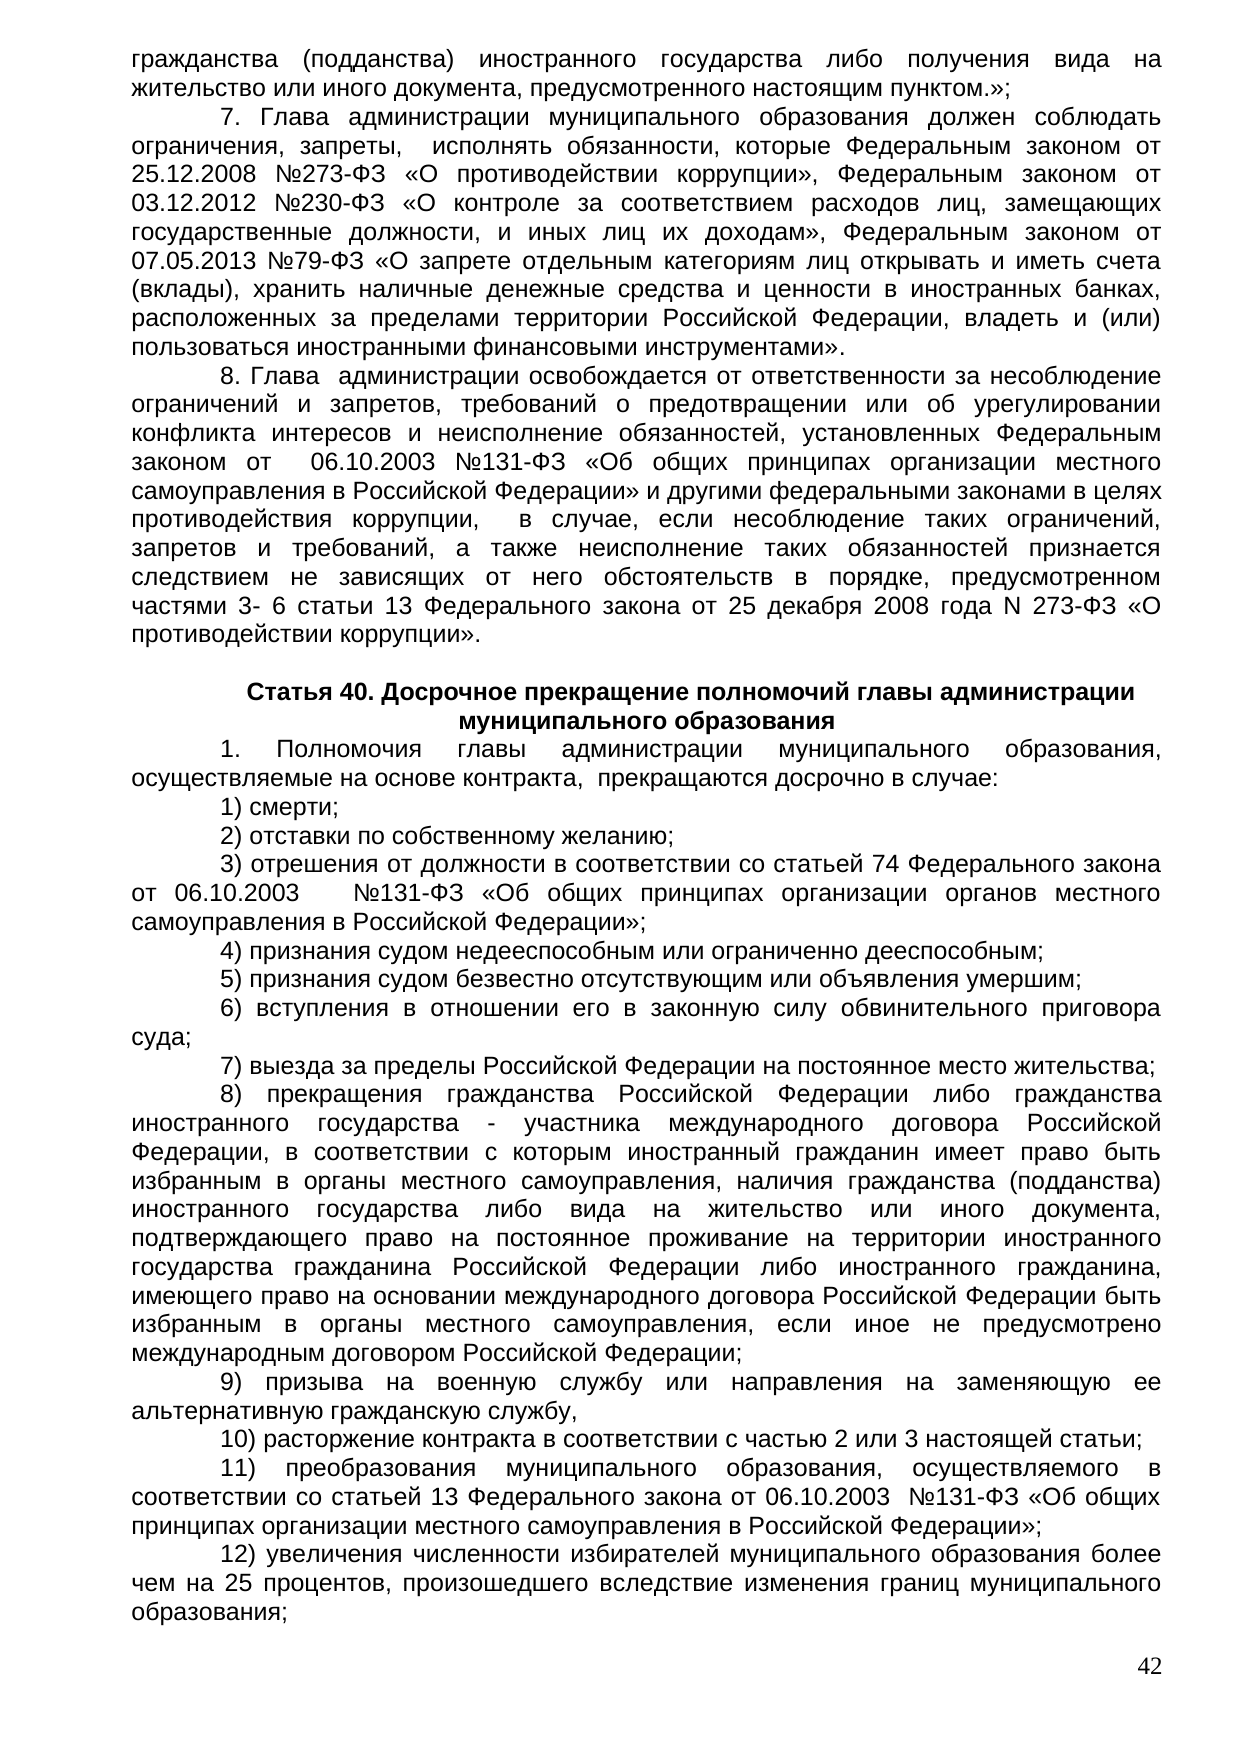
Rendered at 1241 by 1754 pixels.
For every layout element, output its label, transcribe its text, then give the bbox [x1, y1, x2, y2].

text 7) выезда за пределы Российской Федерации на постоянное место жительства; [131, 1051, 1162, 1079]
text 12) увеличения численности избирателей муниципального образования более чем на 25 процентов, произошедшего вследствие изменения границ муниципального образования; [131, 1539, 1162, 1626]
text 6) вступления в отношении его в законную силу обвинительного приговора суда; [131, 993, 1162, 1051]
text 5) признания судом безвестно отсутствующим или объявления умершим; [131, 964, 1162, 993]
text 8) прекращения гражданства Российской Федерации либо гражданства иностранного государства - участника международного договора Российской Федерации, в соответствии с которым иностранный гражданин имеет право быть избранным в органы местного самоуправления, наличия гражданства (подданства) иностранного государства либо вида на жительство или иного документа, подтверждающего право на постоянное проживание на территории иностранного государства гражданина Российской Федерации либо иностранного гражданина, имеющего право на основании международного договора Российской Федерации быть избранным в органы местного самоуправления, если иное не предусмотрено международным договором Российской Федерации; [131, 1079, 1162, 1367]
text 8. Глава администрации освобождается от ответственности за несоблюдение ограничений и запретов, требований о предотвращении или об урегулировании конфликта интересов и неисполнение обязанностей, установленных Федеральным законом от 06.10.2003 №131-ФЗ «Об общих принципах организации местного самоуправления в Российской Федерации» и другими федеральными законами в целях противодействия коррупции, в случае, если несоблюдение таких ограничений, запретов и требований, а также неисполнение таких обязанностей признается следствием не зависящих от него обстоятельств в порядке, предусмотренном частями 3- 6 статьи 13 Федерального закона от 25 декабря 2008 года N 273-ФЗ «О противодействии коррупции». [131, 361, 1162, 648]
text 1) смерти; [131, 792, 1162, 821]
text 7. Глава администрации муниципального образования должен соблюдать ограничения, запреты, исполнять обязанности, которые Федеральным законом от 25.12.2008 №273-ФЗ «О противодействии коррупции», Федеральным законом от 03.12.2012 №230-ФЗ «О контроле за соответствием расходов лиц, замещающих государственные должности, и иных лиц их доходам», Федеральным законом от 07.05.2013 №79-ФЗ «О запрете отдельным категориям лиц открывать и иметь счета (вклады), хранить наличные денежные средства и ценности в иностранных банках, расположенных за пределами территории Российской Федерации, владеть и (или) пользоваться иностранными финансовыми инструментами». [131, 102, 1162, 361]
text 2) отставки по собственному желанию; [131, 821, 1162, 849]
text 4) признания судом недееспособным или ограниченно дееспособным; [131, 936, 1162, 964]
text 10) расторжение контракта в соответствии с частью 2 или 3 настоящей статьи; [131, 1424, 1162, 1453]
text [131, 44, 1162, 102]
text Статья 40. Досрочное прекращение полномочий главы администрации муниципального образования [131, 677, 1162, 734]
text 11) преобразования муниципального образования, осуществляемого в соответствии со статьей 13 Федерального закона от 06.10.2003 №131-ФЗ «Об общих принципах организации местного самоуправления в Российской Федерации»; [131, 1453, 1162, 1539]
text 9) призыва на военную службу или направления на заменяющую ее альтернативную гражданскую службу, [131, 1367, 1162, 1424]
text 1. Полномочия главы администрации муниципального образования, осуществляемые на основе контракта, прекращаются досрочно в случае: [131, 734, 1162, 792]
text 3) отрешения от должности в соответствии со статьей 74 Федерального закона от 06.10.2003 №131-ФЗ «Об общих принципах организации органов местного самоуправления в Российской Федерации»; [131, 849, 1162, 936]
